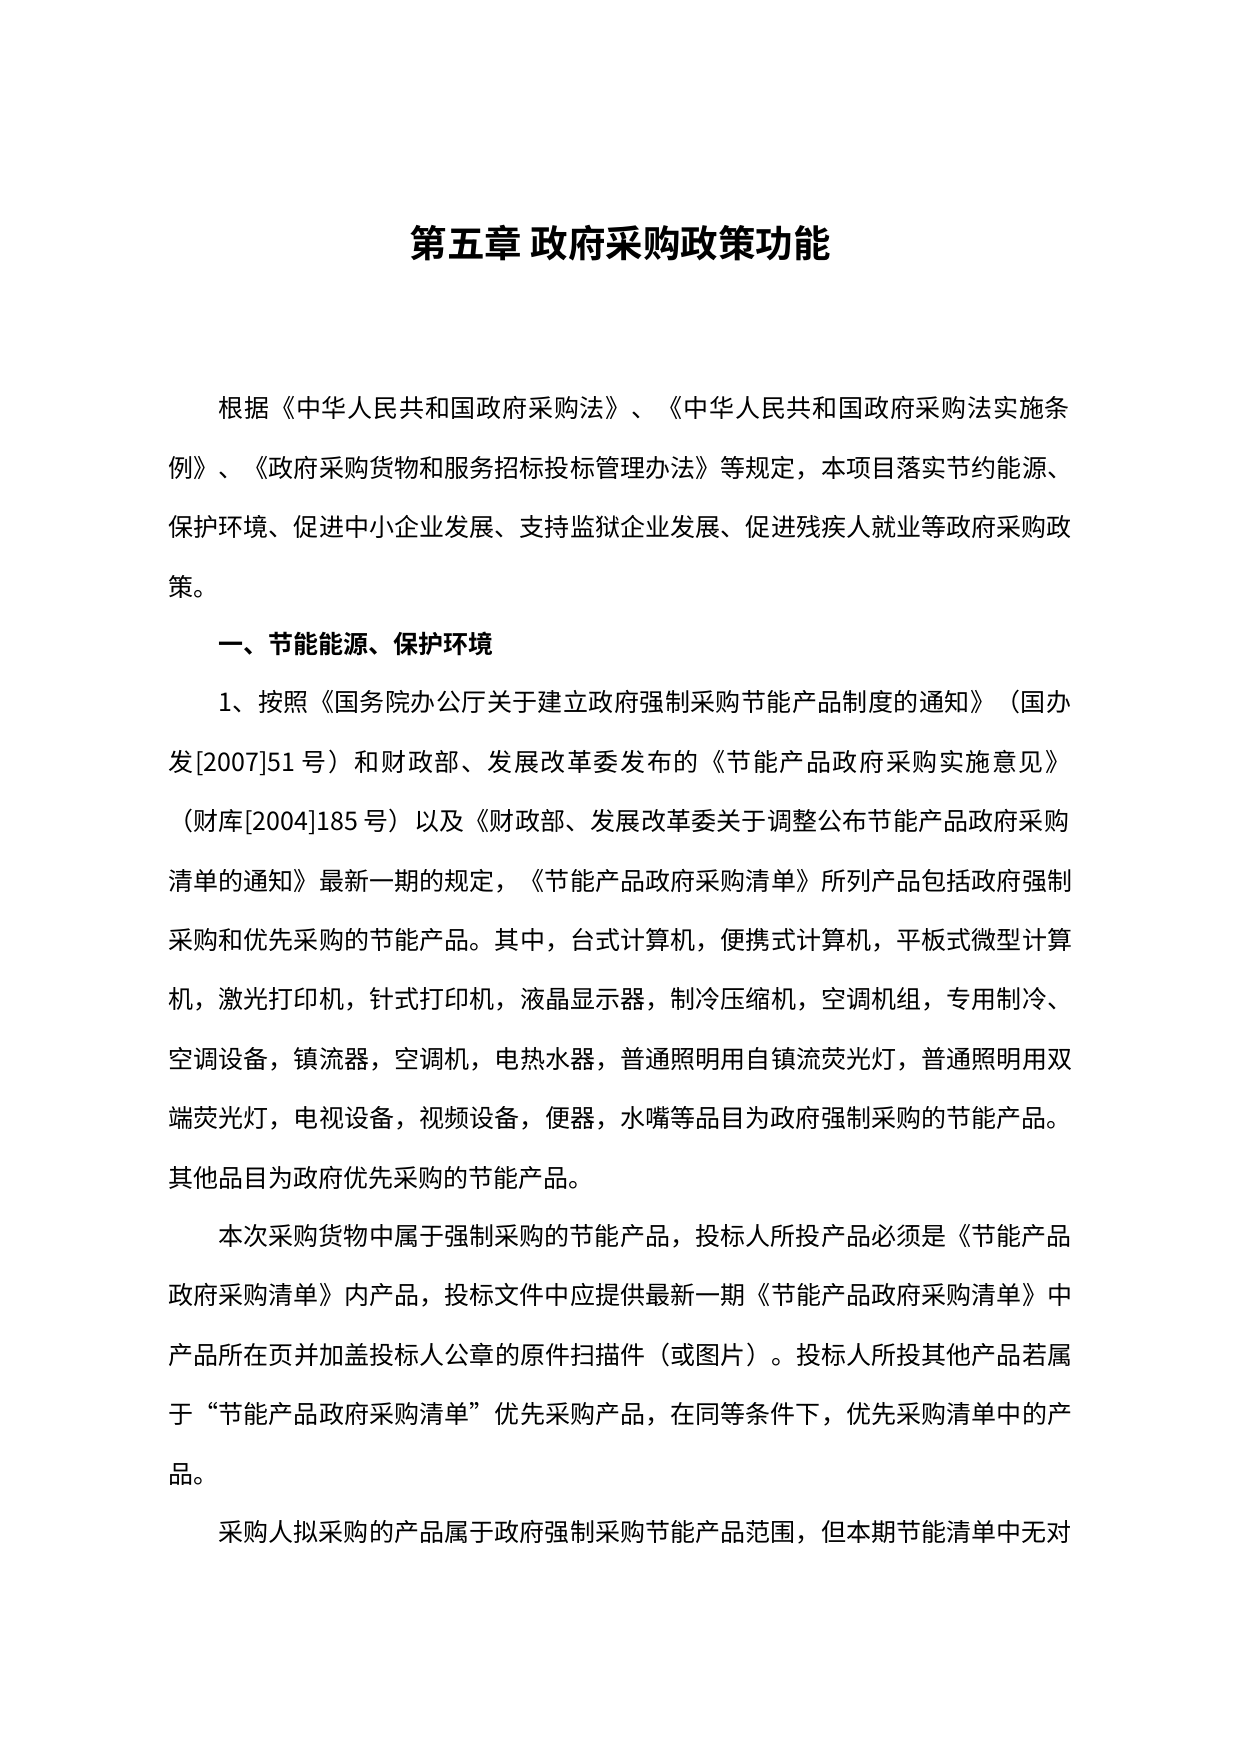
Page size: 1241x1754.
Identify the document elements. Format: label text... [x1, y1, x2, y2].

text 1、按照《国务院办公厅关于建立政府强制采购节能产品制度的通知》（国办发[2007]51号）和财政部、发展改革委发布的《节能产品政府采购实施意见》（财库[2004]185号）以及《财政部、发展改革委关于调整公布节能产品政府采购清单的通知》最新一期的规定，《节能产品政府采购清单》所列产品包括政府强制采购和优先采购的节能产品。其中，台式计算机，便携式计算机，平板式微型计算机，激光打印机，针式打印机，液晶显示器，制冷压缩机，空调机组，专用制冷、空调设备，镇流器，空调机，电热水器，普通照明用自镇流荧光灯，普通照明用双端荧光灯，电视设备，视频设备，便器，水嘴等品目为政府强制采购的节能产品。其他品目为政府优先采购的节能产品。 [168, 681, 1072, 1196]
text 一、节能能源、保护环境 [168, 623, 1072, 663]
text 根据《中华人民共和国政府采购法》、《中华人民共和国政府采购法实施条例》、《政府采购货物和服务招标投标管理办法》等规定，本项目落实节约能源、保护环境、促进中小企业发展、支持监狱企业发展、促进残疾人就业等政府采购政策。 [168, 387, 1072, 605]
text 第五章 政府采购政策功能 [168, 201, 1072, 280]
text 本次采购货物中属于强制采购的节能产品，投标人所投产品必须是《节能产品政府采购清单》内产品，投标文件中应提供最新一期《节能产品政府采购清单》中产品所在页并加盖投标人公章的原件扫描件（或图片）。投标人所投其他产品若属于“节能产品政府采购清单”优先采购产品，在同等条件下，优先采购清单中的产品。 [168, 1214, 1072, 1492]
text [168, 1510, 1072, 1550]
